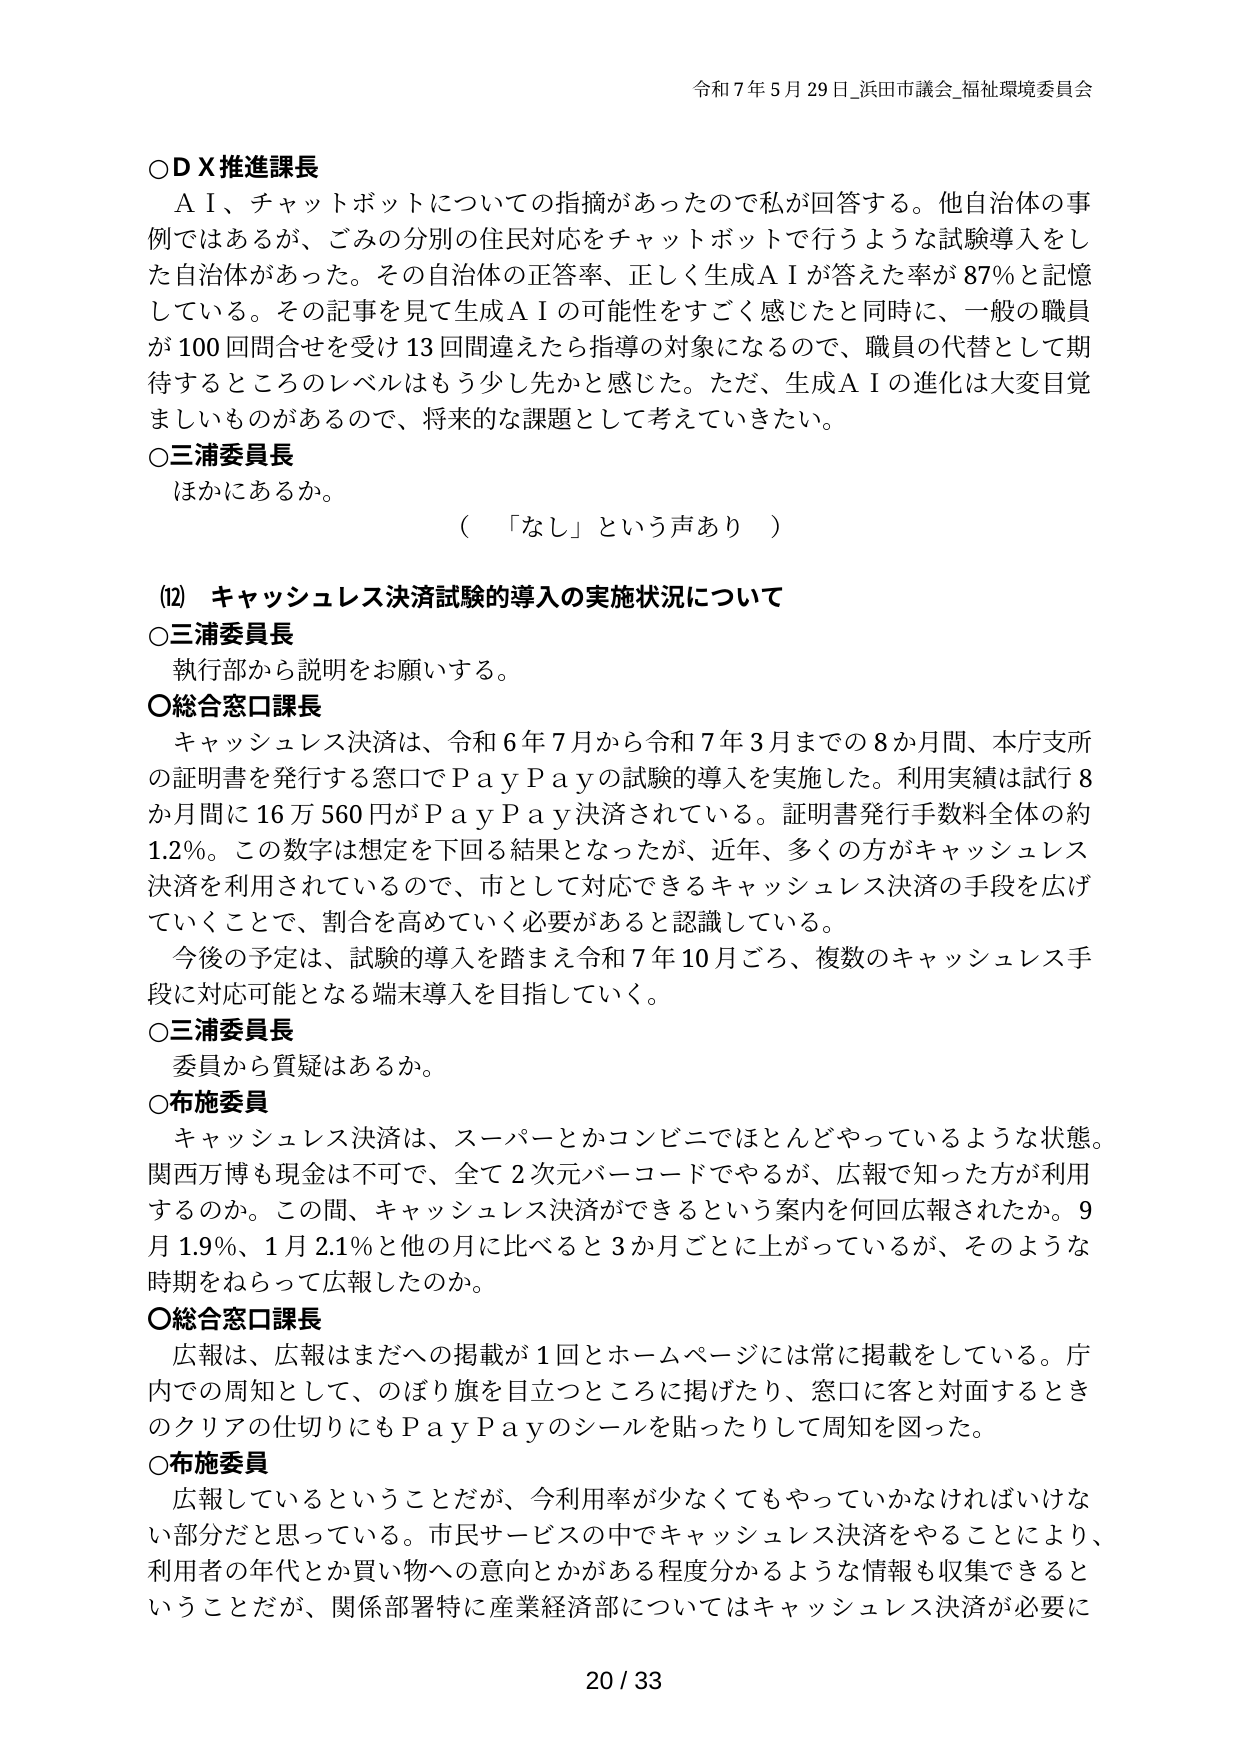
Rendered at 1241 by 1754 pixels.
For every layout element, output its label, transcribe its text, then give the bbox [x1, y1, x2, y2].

text 〇総合窓口課長 [148, 1299, 1092, 1335]
text 〇総合窓口課長 [148, 686, 1092, 723]
text ○ＤＸ推進課長 [148, 148, 1092, 184]
text ○三浦委員長 [148, 436, 1092, 472]
text 執行部から説明をお願いする。 [148, 650, 1092, 686]
text ○三浦委員長 [148, 614, 1092, 650]
text ⑿ キャッシュレス決済試験的導入の実施状況について [148, 578, 1092, 614]
text ほかにあるか。 [148, 472, 1092, 508]
text キャッシュレス決済は、令和6年7月から令和7年3月までの8か月間、本庁支所の証明書を発行する窓口でＰａｙＰａｙの試験的導入を実施した。利用実績は試行8か月間に16万560円がＰａｙＰａｙ決済されている。証明書発行手数料全体の約1.2％。この数字は想定を下回る結果となったが、近年、多くの方がキャッシュレス決済を利用されているので、市として対応できるキャッシュレス決済の手段を広げていくことで、割合を高めていく必要があると認識している。 [148, 723, 1092, 939]
text 委員から質疑はあるか。 [148, 1047, 1092, 1083]
text キャッシュレス決済は、スーパーとかコンビニでほとんどやっているような状態。関西万博も現金は不可で、全て2次元バーコードでやるが、広報で知った方が利用するのか。この間、キャッシュレス決済ができるという案内を何回広報されたか。9月1.9％、1月2.1％と他の月に比べると3か月ごとに上がっているが、そのような時期をねらって広報したのか。 [148, 1119, 1092, 1299]
text （ 「なし」という声あり ） [148, 508, 1092, 544]
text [148, 1479, 1092, 1623]
text ＡＩ、チャットボットについての指摘があったので私が回答する。他自治体の事例ではあるが、ごみの分別の住民対応をチャットボットで行うような試験導入をした自治体があった。その自治体の正答率、正しく生成ＡＩが答えた率が87％と記憶している。その記事を見て生成ＡＩの可能性をすごく感じたと同時に、一般の職員が100回問合せを受け13回間違えたら指導の対象になるので、職員の代替として期待するところのレベルはもう少し先かと感じた。ただ、生成ＡＩの進化は大変目覚ましいものがあるので、将来的な課題として考えていきたい。 [148, 184, 1092, 436]
text ○布施委員 [148, 1443, 1092, 1479]
text 今後の予定は、試験的導入を踏まえ令和7年10月ごろ、複数のキャッシュレス手段に対応可能となる端末導入を目指していく。 [148, 939, 1092, 1011]
text 広報は、広報はまだへの掲載が1回とホームページには常に掲載をしている。庁内での周知として、のぼり旗を目立つところに掲げたり、窓口に客と対面するときのクリアの仕切りにもＰａｙＰａｙのシールを貼ったりして周知を図った。 [148, 1335, 1092, 1443]
text ○布施委員 [148, 1083, 1092, 1119]
text ○三浦委員長 [148, 1011, 1092, 1047]
